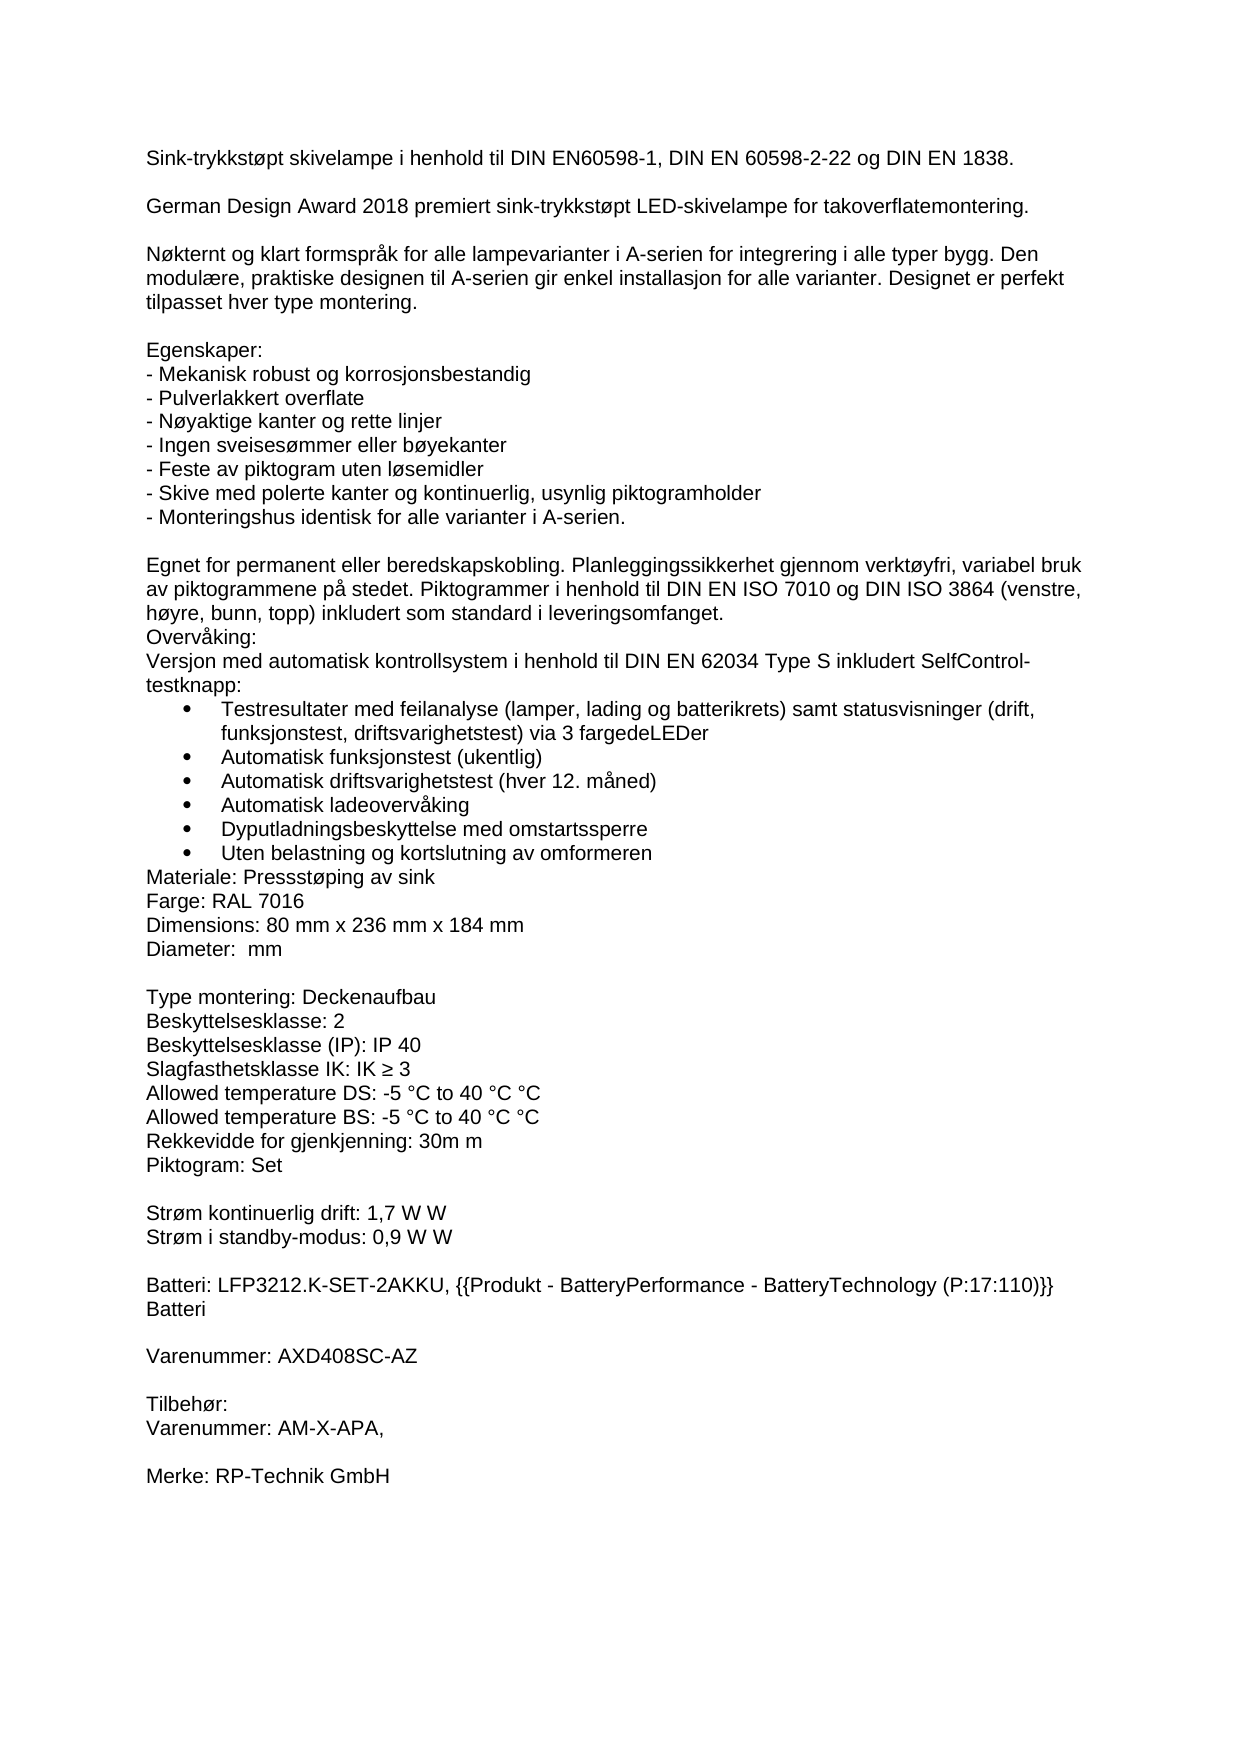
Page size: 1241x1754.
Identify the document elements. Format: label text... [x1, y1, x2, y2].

list Automatisk funksjonstest (ukentlig) [183, 745, 1094, 769]
text Slagfasthetsklasse IK: IK ≥ 3 [146, 1057, 1094, 1081]
list Testresultater med feilanalyse (lamper, lading og batterikrets) samt statusvisninger (drift, funksjonstest, driftsvarighetstest) via 3 fargedeLEDer [183, 697, 1094, 745]
text Piktogram: Set [146, 1153, 1094, 1177]
text Allowed temperature DS: -5 °C to 40 °C °C [146, 1081, 1094, 1105]
text Allowed temperature BS: -5 °C to 40 °C °C [146, 1105, 1094, 1129]
text Type montering: Deckenaufbau [146, 985, 1094, 1009]
text Diameter: mm [146, 937, 1094, 961]
text Strøm i standby-modus: 0,9 W W [146, 1224, 1094, 1248]
text Versjon med automatisk kontrollsystem i henhold til DIN EN 62034 Type S inkludert SelfControl-testknapp: [146, 649, 1094, 697]
list Automatisk driftsvarighetstest (hver 12. måned) [183, 769, 1094, 793]
text Batteri: LFP3212.K-SET-2AKKU, {{Produkt - BatteryPerformance - BatteryTechnology (P:17:110)}} Batteri [146, 1272, 1094, 1320]
text Varenummer: AXD408SC-AZ [146, 1344, 1094, 1368]
text Tilbehør: [146, 1392, 1094, 1416]
text Farge: RAL 7016 [146, 889, 1094, 913]
list Uten belastning og kortslutning av omformeren [183, 841, 1094, 865]
list Automatisk ladeovervåking [183, 793, 1094, 817]
text Strøm kontinuerlig drift: 1,7 W W [146, 1201, 1094, 1224]
text Dimensions: 80 mm x 236 mm x 184 mm [146, 913, 1094, 937]
text Overvåking: [146, 625, 1094, 649]
text Beskyttelsesklasse (IP): IP 40 [146, 1033, 1094, 1057]
list Dyputladningsbeskyttelse med omstartssperre [183, 817, 1094, 841]
text Varenummer: AM-X-APA, [146, 1416, 1094, 1440]
text Merke: RP-Technik GmbH [146, 1464, 1094, 1488]
text Beskyttelsesklasse: 2 [146, 1009, 1094, 1033]
text Rekkevidde for gjenkjenning: 30m m [146, 1129, 1094, 1153]
text Materiale: Pressstøping av sink [146, 865, 1094, 889]
text Sink-trykkstøpt skivelampe i henhold til DIN EN60598-1, DIN EN 60598-2-22 og DIN EN 1838.German Design Award 2018 premiert sink-trykkstøpt LED-skivelampe for takoverflatemontering. Nøkternt og klart formspråk for alle lampevarianter i A-serien for integrering i alle typer bygg. Den modulære, praktiske designen til A-serien gir enkel installasjon for alle varianter. Designet er perfekt tilpasset hver type montering. Egenskaper:- Mekanisk robust og korrosjonsbestandig- Pulverlakkert overflate- Nøyaktige kanter og rette linjer- Ingen sveisesømmer eller bøyekanter- Feste av piktogram uten løsemidler- Skive med polerte kanter og kontinuerlig, usynlig piktogramholder- Monteringshus identisk for alle varianter i A-serien.Egnet for permanent eller beredskapskobling. Planleggingssikkerhet gjennom verktøyfri, variabel bruk av piktogrammene på stedet. Piktogrammer i henhold til DIN EN ISO 7010 og DIN ISO 3864 (venstre, høyre, bunn, topp) inkludert som standard i leveringsomfanget. [146, 146, 1094, 625]
